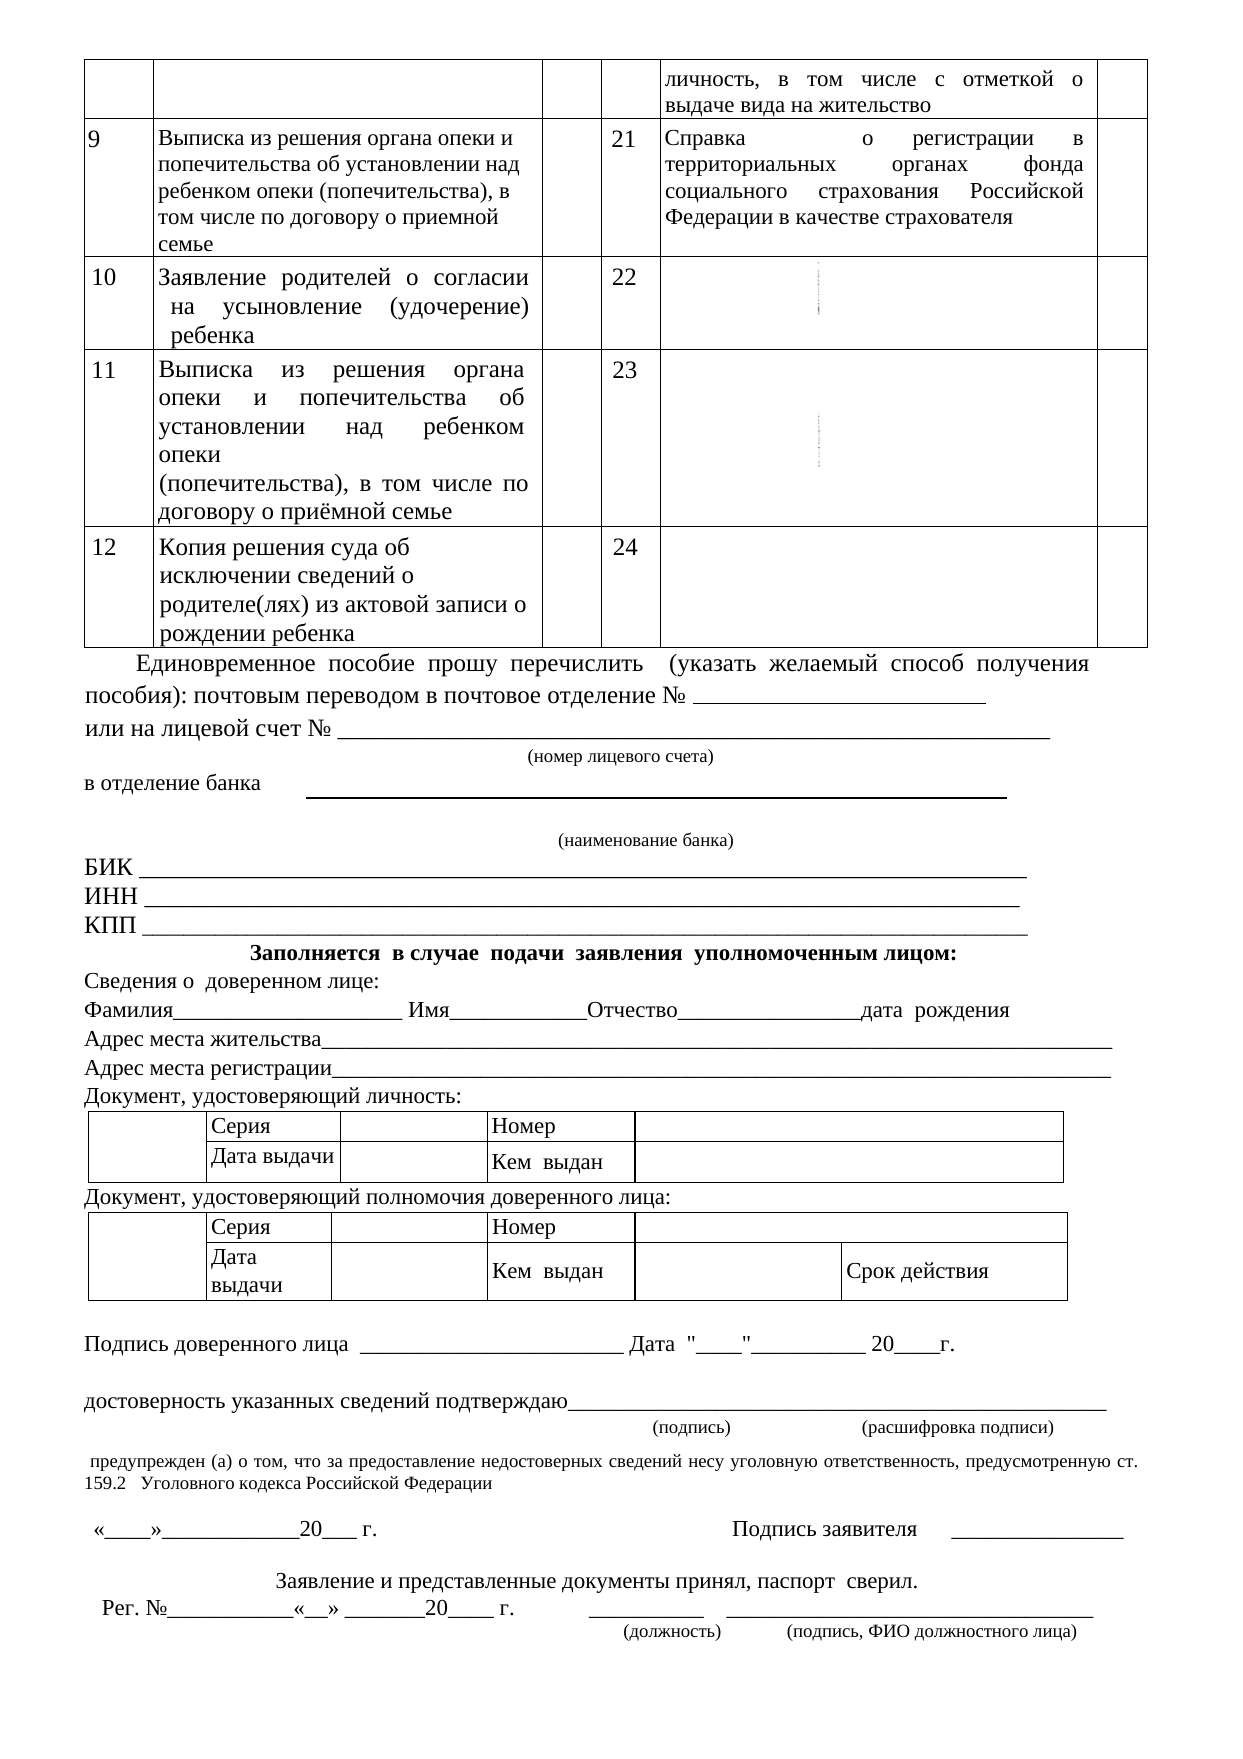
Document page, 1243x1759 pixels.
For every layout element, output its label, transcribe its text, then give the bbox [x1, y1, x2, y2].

table_header Серия [207, 1112, 340, 1141]
table_cell 10 [85, 257, 153, 349]
table_cell [661, 350, 1097, 526]
text Адрес места регистрации____________________________________________________________________ [84, 1054, 1137, 1080]
table_header [332, 1213, 487, 1242]
table_cell [543, 527, 601, 647]
table_header [636, 1213, 1067, 1242]
text в отделение банка [84, 769, 726, 795]
picture [817, 413, 821, 467]
table_cell Кем выдан [488, 1142, 634, 1182]
table_cell 24 [602, 527, 660, 647]
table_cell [154, 60, 542, 118]
text (номер лицевого счета) [113, 745, 726, 767]
text Единовременное пособие прошу перечислить (указать желаемый способ получения пособия): почтовым переводом в почтовое отделение № [85, 648, 1091, 709]
table_cell 11 [85, 350, 153, 526]
table_cell Дата выдачи [207, 1243, 331, 1300]
table_cell Выписка из решения органа опеки и попечительства об установлении над ребенком опеки (попечительства), в том числе по договору о приёмной семье [154, 350, 542, 526]
text или на лицевой счет № _________________________________________________________ [85, 713, 1091, 741]
table_cell Кем выдан [488, 1243, 634, 1300]
table_header [636, 1112, 1063, 1141]
text предупрежден (а) о том, что за предоставление недостоверных сведений несу уголовную ответственность, предусмотренную ст. 159.2 Уголовного кодекса Российской Федерации [84, 1450, 1140, 1493]
table_cell [341, 1142, 487, 1182]
table_header [89, 1213, 206, 1300]
table_cell Копия решения суда об исключении сведений о родителе(лях) из актовой записи о рождении ребенка [154, 527, 542, 647]
table_cell Выписка из решения органа опеки и попечительства об установлении над ребенком опеки (попечительства), в том числе по договору о приемной семье [154, 119, 542, 256]
text Фамилия____________________ Имя____________Отчество________________дата рождения [84, 996, 1137, 1023]
table_header Номер [488, 1213, 634, 1242]
text Заявление и представленные документы принял, паспорт сверил. [54, 1567, 1140, 1594]
table_cell Справка о регистрации в территориальных органах фонда социального страхования Российской Федерации в качестве страхователя [661, 119, 1097, 256]
table_cell [543, 350, 601, 526]
table_header Номер [488, 1112, 634, 1141]
table_cell 8 [85, 60, 153, 118]
text Документ, удостоверяющий личность: [84, 1082, 1137, 1109]
text КПП _____________________________________________________________________________________ [84, 910, 1137, 939]
table_cell 9 [85, 119, 153, 256]
text БИК _______________________________________________________________________ [84, 852, 1137, 881]
table_cell [332, 1243, 487, 1300]
table_cell [661, 257, 1097, 349]
text ИНН ______________________________________________________________________ [84, 881, 1137, 910]
table_cell 12 [85, 527, 153, 647]
table_cell [661, 527, 1097, 647]
text Документ, удостоверяющий полномочия доверенного лица: [84, 1183, 1137, 1209]
table_cell [636, 1243, 841, 1300]
text (подпись) (расшифровка подписи) [113, 1416, 1137, 1438]
table_cell 22 [602, 257, 660, 349]
table_header [341, 1112, 487, 1141]
table_cell Срок действия [842, 1243, 1067, 1300]
text Рег. №___________«__» _______20____ г. __________ ________________________________ [54, 1594, 1140, 1620]
table_cell [636, 1142, 1063, 1182]
table_cell [543, 60, 601, 118]
table_cell Дата выдачи [207, 1142, 340, 1182]
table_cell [661, 60, 1097, 118]
text (наименование банка) [385, 829, 1137, 851]
text достоверность указанных сведений подтверждаю_______________________________________________ [84, 1387, 1137, 1414]
table_cell 21 [602, 119, 660, 256]
table_cell Заявление родителей о согласии на усыновление (удочерение) ребенка [154, 257, 542, 349]
table_header [89, 1112, 206, 1182]
table_cell [1098, 60, 1147, 118]
text Подпись доверенного лица _______________________ Дата "____"__________ 20____г. [84, 1330, 1137, 1356]
table_cell [543, 119, 601, 256]
table_cell [1098, 527, 1147, 647]
text (должность) (подпись, ФИО должностного лица) [84, 1620, 1140, 1642]
text Сведения о доверенном лице: [84, 967, 1137, 994]
table_cell [1098, 119, 1147, 256]
text Адрес места жительства_____________________________________________________________________ [84, 1025, 1137, 1051]
table_cell [1098, 257, 1147, 349]
table_header Серия [207, 1213, 331, 1242]
table_cell [1098, 350, 1147, 526]
text Заполняется в случае подачи заявления уполномоченным лицом: [84, 939, 1137, 965]
text «____»____________20___ г. Подпись заявителя _______________ [54, 1515, 1140, 1541]
table_cell 20 [602, 60, 660, 118]
table_cell [543, 257, 601, 349]
table_cell 23 [602, 350, 660, 526]
